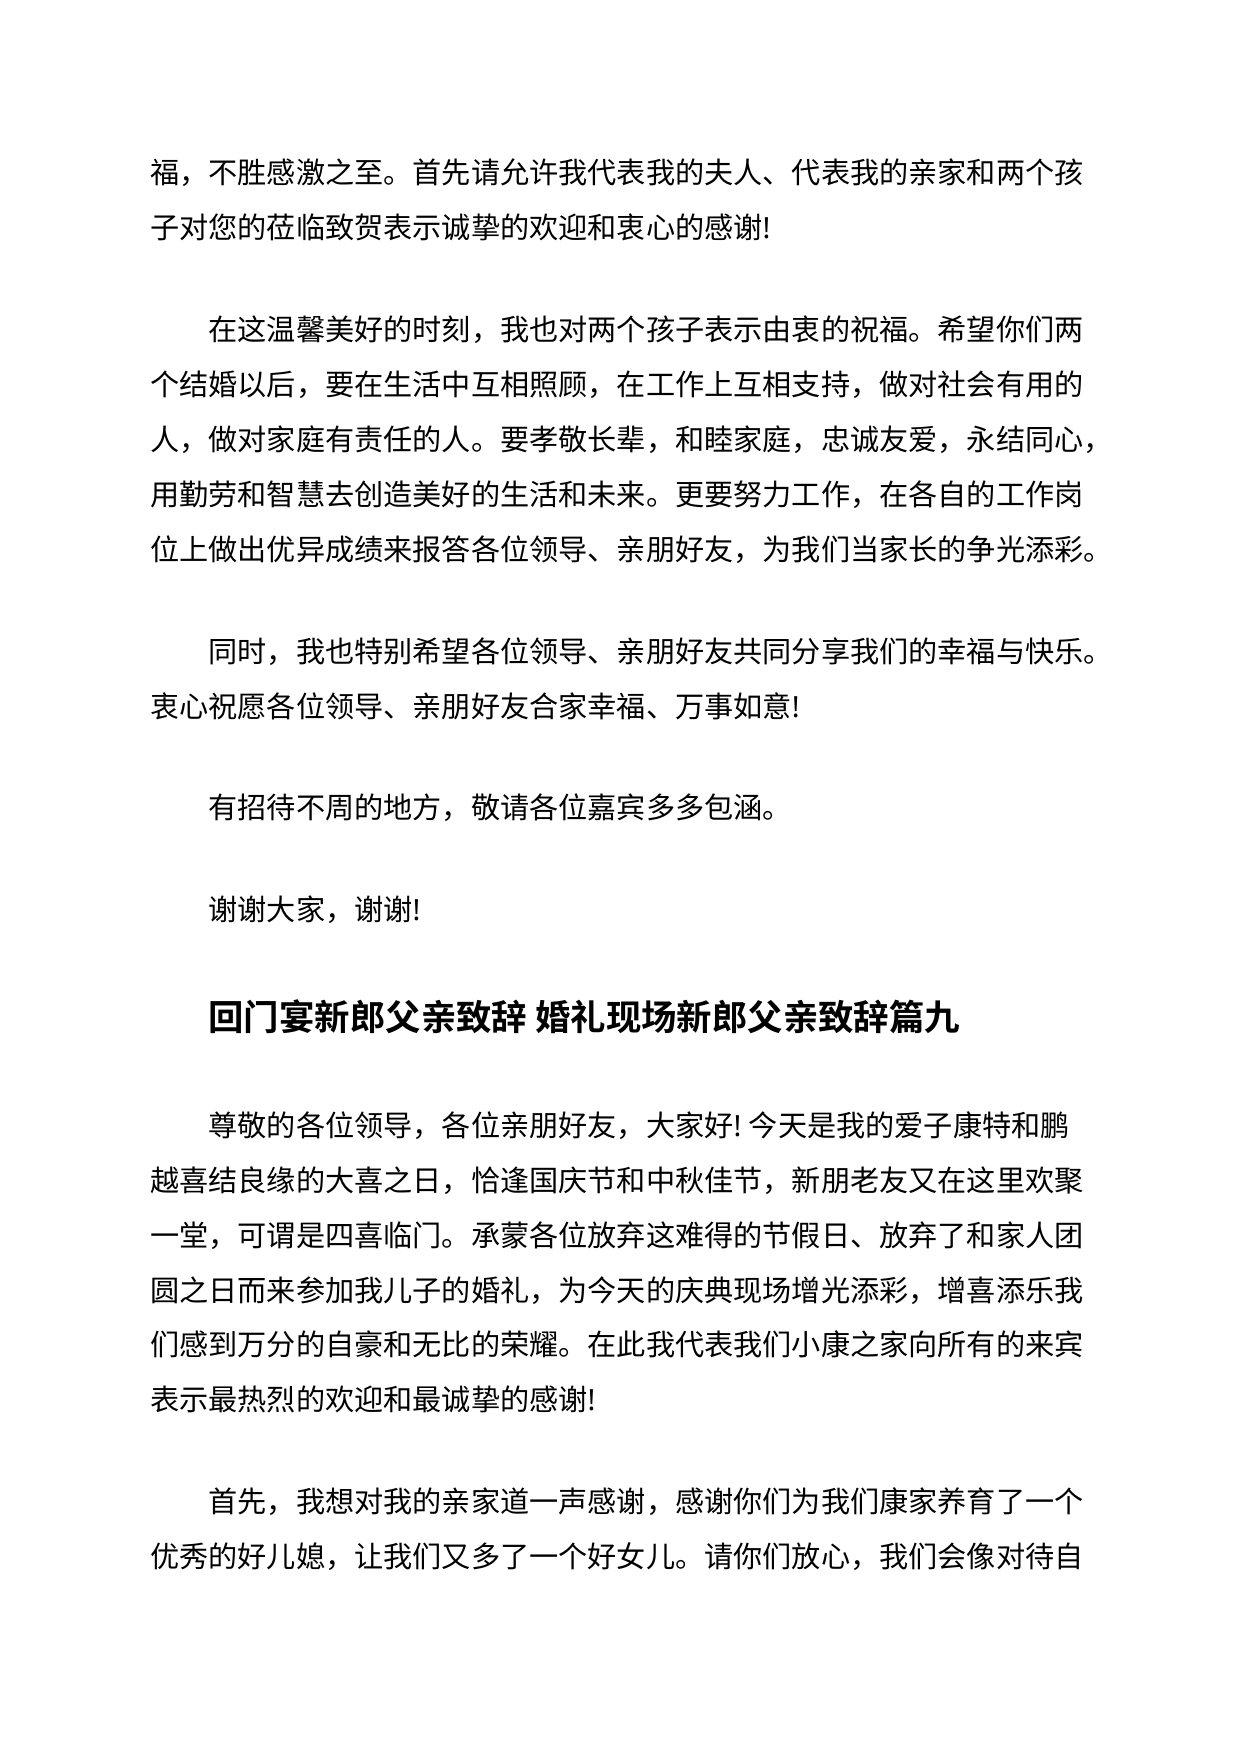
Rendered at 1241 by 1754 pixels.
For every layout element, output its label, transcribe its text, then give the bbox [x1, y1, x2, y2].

text 谢谢大家，谢谢! [150, 887, 1090, 929]
text 回门宴新郎父亲致辞 婚礼现场新郎父亲致辞篇九 [150, 989, 1090, 1040]
text 有招待不周的地方，敬请各位嘉宾多多包涵。 [150, 785, 1090, 827]
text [150, 1479, 1090, 1576]
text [150, 150, 1090, 247]
text 在这温馨美好的时刻，我也对两个孩子表示由衷的祝福。希望你们两个结婚以后，要在生活中互相照顾，在工作上互相支持，做对社会有用的人，做对家庭有责任的人。要孝敬长辈，和睦家庭，忠诚友爱，永结同心，用勤劳和智慧去创造美好的生活和未来。更要努力工作，在各自的工作岗位上做出优异成绩来报答各位领导、亲朋好友，为我们当家长的争光添彩。 [150, 307, 1090, 569]
text 尊敬的各位领导，各位亲朋好友，大家好! 今天是我的爱子康特和鹏越喜结良缘的大喜之日，恰逢国庆节和中秋佳节，新朋老友又在这里欢聚一堂，可谓是四喜临门。承蒙各位放弃这难得的节假日、放弃了和家人团圆之日而来参加我儿子的婚礼，为今天的庆典现场增光添彩，增喜添乐我们感到万分的自豪和无比的荣耀。在此我代表我们小康之家向所有的来宾表示最热烈的欢迎和最诚挚的感谢! [150, 1102, 1090, 1419]
text 同时，我也特别希望各位领导、亲朋好友共同分享我们的幸福与快乐。衷心祝愿各位领导、亲朋好友合家幸福、万事如意! [150, 628, 1090, 726]
